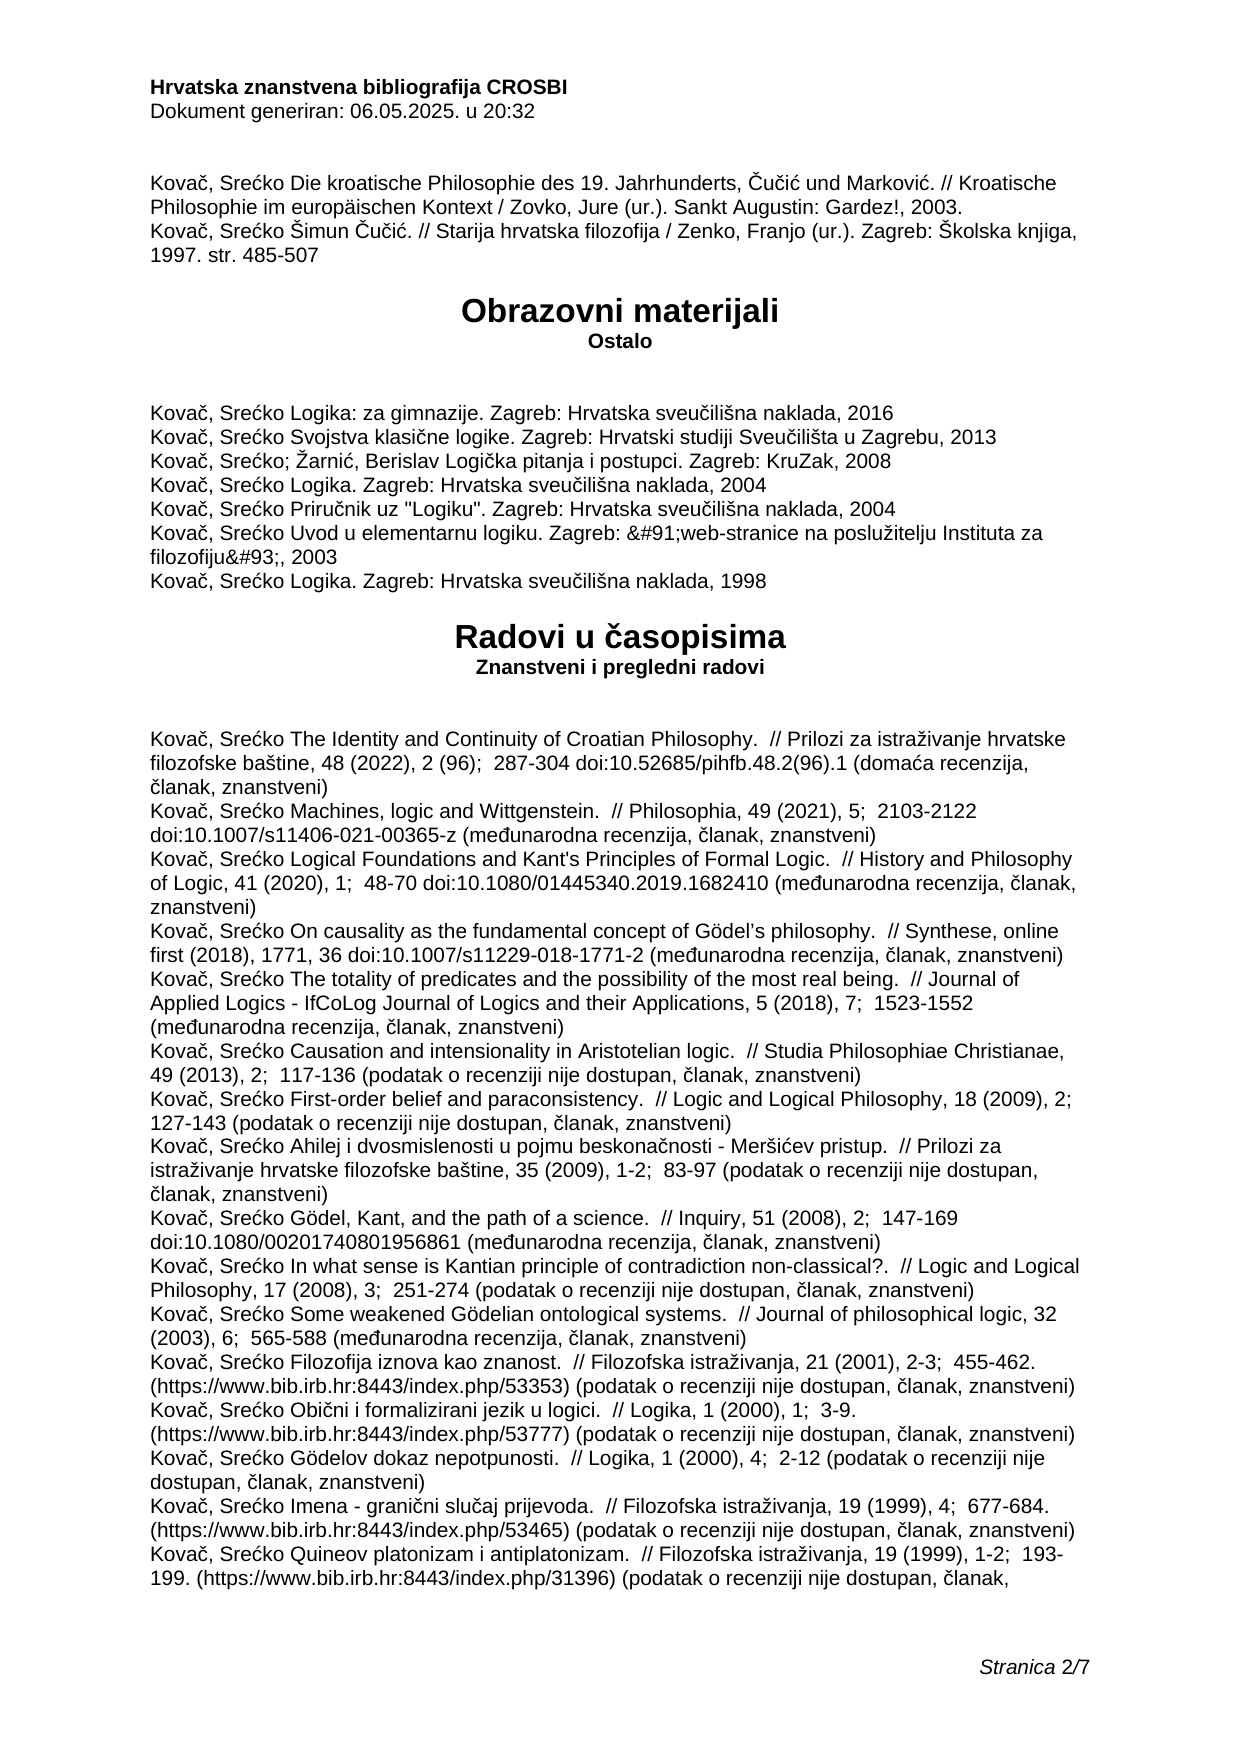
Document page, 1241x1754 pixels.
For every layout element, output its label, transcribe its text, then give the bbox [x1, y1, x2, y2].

text Kovač, Srećko [150, 727, 1090, 799]
text Kovač, Srećko [150, 473, 1090, 497]
text Kovač, Srećko [150, 1254, 1090, 1302]
subtitle Ostalo [150, 329, 1090, 353]
text Kovač, Srećko [150, 1542, 1090, 1589]
text Kovač, Srećko [150, 1350, 1090, 1398]
text Kovač, Srećko [150, 425, 1090, 449]
text Kovač, Srećko [150, 401, 1090, 425]
text Kovač, Srećko [150, 1446, 1090, 1494]
text Kovač, Srećko [150, 1038, 1090, 1086]
text Kovač, Srećko [150, 521, 1090, 569]
text Kovač, Srećko [150, 1134, 1090, 1206]
text Kovač, Srećko [150, 799, 1090, 847]
text Kovač, Srećko [150, 1398, 1090, 1446]
text Kovač, Srećko [150, 1086, 1090, 1134]
text Kovač, Srećko [150, 967, 1090, 1038]
text Kovač, Srećko; Žarnić, Berislav [150, 449, 1090, 473]
text Kovač, Srećko [150, 1302, 1090, 1350]
text Kovač, Srećko [150, 497, 1090, 521]
text Kovač, Srećko [150, 1494, 1090, 1542]
text Kovač, Srećko [150, 1206, 1090, 1254]
text Kovač, Srećko [150, 569, 1090, 593]
text Kovač, Srećko [150, 219, 1090, 267]
subtitle Obrazovni materijali [150, 291, 1090, 329]
subtitle Znanstveni i pregledni radovi [150, 655, 1090, 679]
text Kovač, Srećko [150, 919, 1090, 967]
text Kovač, Srećko [150, 171, 1090, 219]
subtitle Radovi u časopisima [150, 617, 1090, 655]
text Kovač, Srećko [150, 847, 1090, 919]
